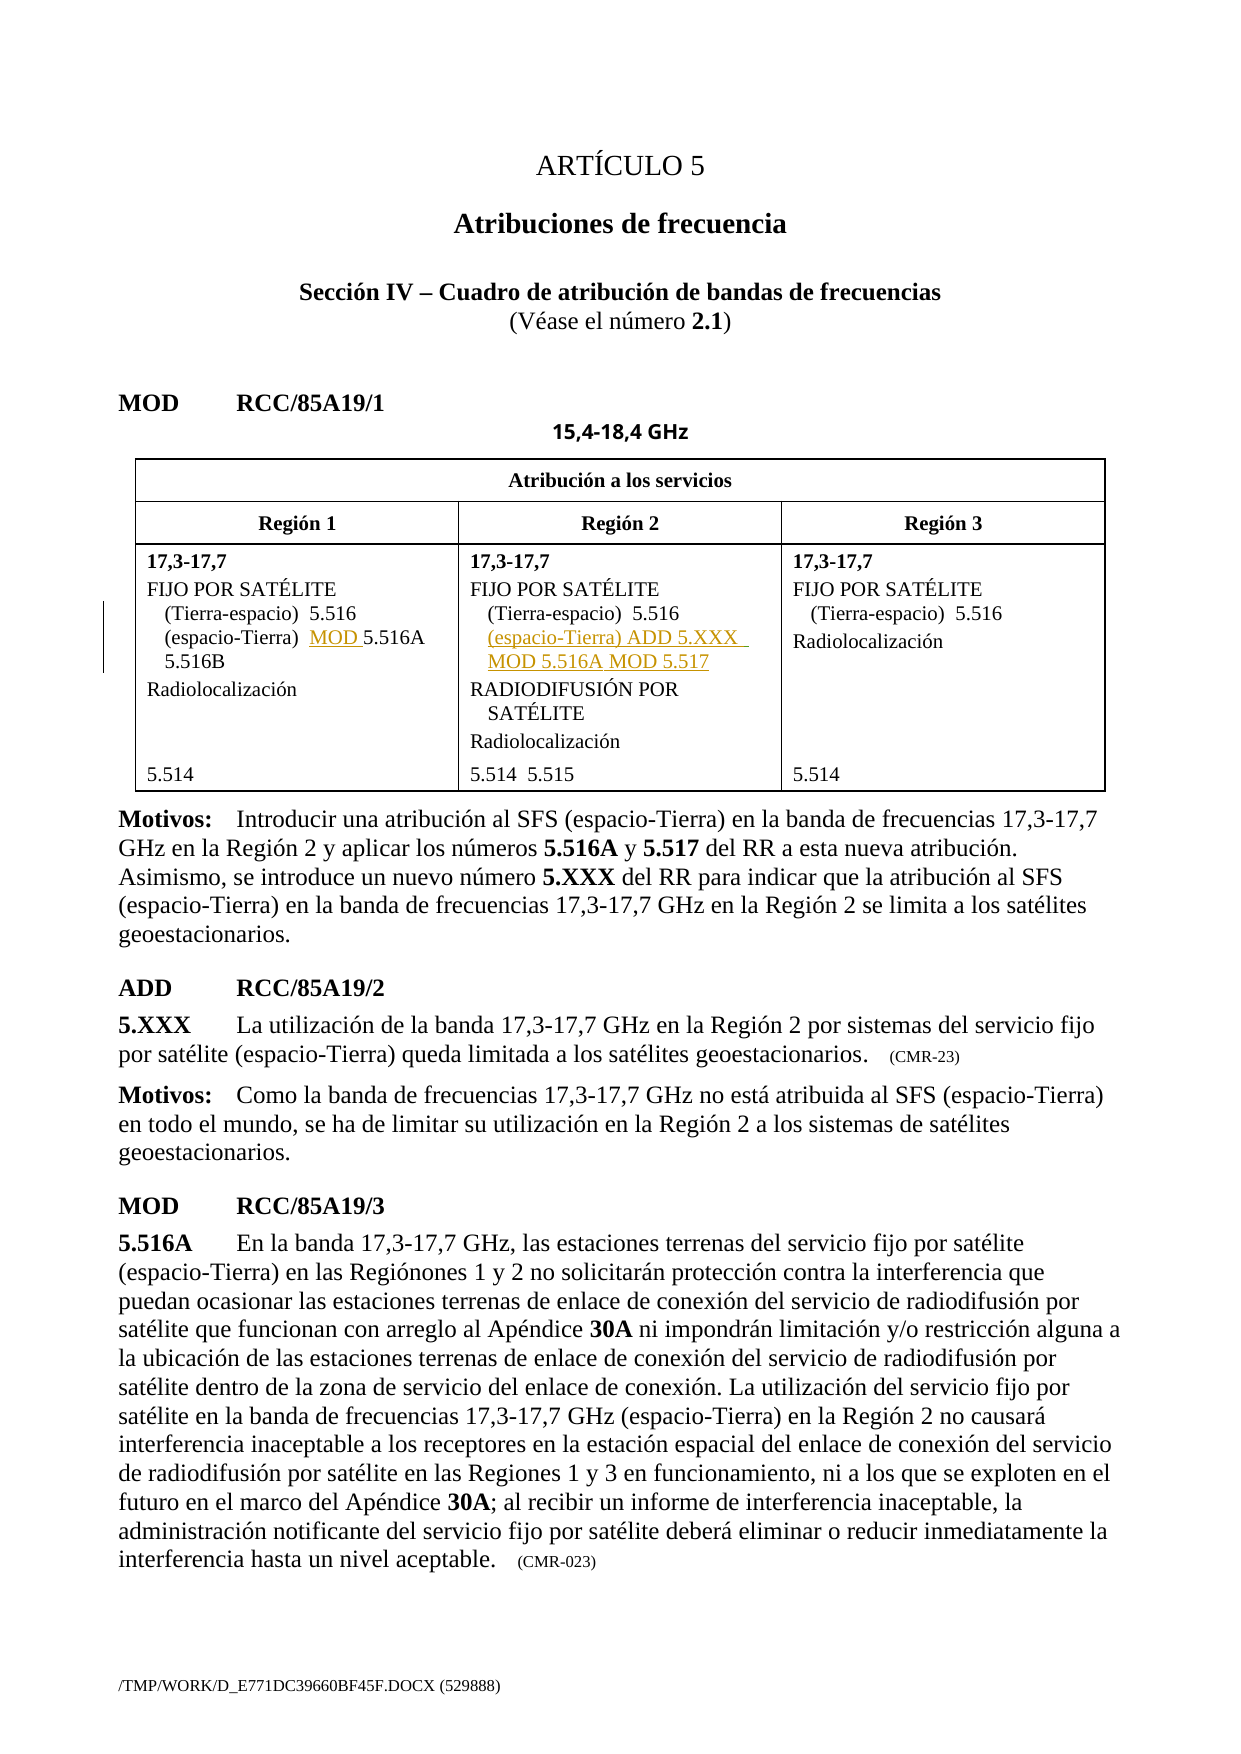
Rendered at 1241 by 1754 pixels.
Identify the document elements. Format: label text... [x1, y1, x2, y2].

title 15,4-18,4 GHz [118, 417, 1122, 446]
text MOD RCC/85A19/3#1944 [118, 1191, 1122, 1220]
table_header Atribución a los servicios [136, 460, 1104, 501]
table_cell 17,3-17,7 FIJO POR SATÉLITE (Tierra-espacio) 5.516 (espacio-Tierra) 5.516A 5.516B Radiolocalización [136, 545, 458, 758]
table_cell 5.514 [782, 758, 1104, 790]
text 5.XXX La utilización de la banda 17,3-17,7 GHz en la Región 2 por sistemas del servicio fijo por satélite (espacio-Tierra) queda limitada a los satélites geoestacionarios. (CMR-23) [118, 1010, 1122, 1067]
text 5.516A En la banda 17,3-17,7 GHz, las estaciones terrenas del servicio fijo por satélite (espacio-Tierra) en la Regi 1 no solicitarán protección contra la interferencia que puedan ocasionar las estaciones terrenas de enlace de conexión del servicio de radiodifusión por satélite que funcionan con arreglo al Apéndice 30A ni impondrán limitación y/o restricción alguna a la ubicación de las estaciones terrenas de enlace de conexión del servicio de radiodifusión por satélite dentro de la zona de servicio del enlace de conexión. (CMR-3) [118, 1228, 1122, 1573]
table_cell 5.514 5.515 [459, 758, 781, 790]
table_cell 5.514 [136, 758, 458, 790]
table_cell 17,3-17,7 FIJO POR SATÉLITE (Tierra-espacio) 5.516 RADIODIFUSIÓN POR SATÉLITE Radiolocalización [459, 545, 781, 758]
text ADD RCC/85A19/2 [118, 973, 1122, 1002]
text Motivos: Introducir una atribución al SFS (espacio-Tierra) en la banda de frecuencias 17,3-17,7 GHz en la Región 2 y aplicar los números 5.516A y 5.517 del RR a esta nueva atribución. Asimismo, se introduce un nuevo número 5.XXX del RR para indicar que la atribución al SFS (espacio-Tierra) en la banda de frecuencias 17,3-17,7 GHz en la Región 2 se limita a los satélites geoestacionarios. [118, 804, 1122, 948]
text Sección IV – Cuadro de atribución de bandas de frecuencias (Véase el número 2.1) [118, 277, 1122, 363]
table_cell 17,3-17,7 FIJO POR SATÉLITE (Tierra-espacio) 5.516 Radiolocalización [782, 545, 1104, 758]
table_cell Región 1 [136, 502, 458, 543]
text MOD RCC/85A19/1#1941 [118, 388, 1122, 417]
text Motivos: Como la banda de frecuencias 17,3-17,7 GHz no está atribuida al SFS (espacio-Tierra) en todo el mundo, se ha de limitar su utilización en la Región 2 a los sistemas de satélites geoestacionarios. [118, 1080, 1122, 1166]
table_cell Región 3 [782, 502, 1104, 543]
text ARTÍCULO 5 [118, 148, 1122, 181]
table_cell Región 2 [459, 502, 781, 543]
title Atribuciones de frecuencia [118, 206, 1122, 240]
